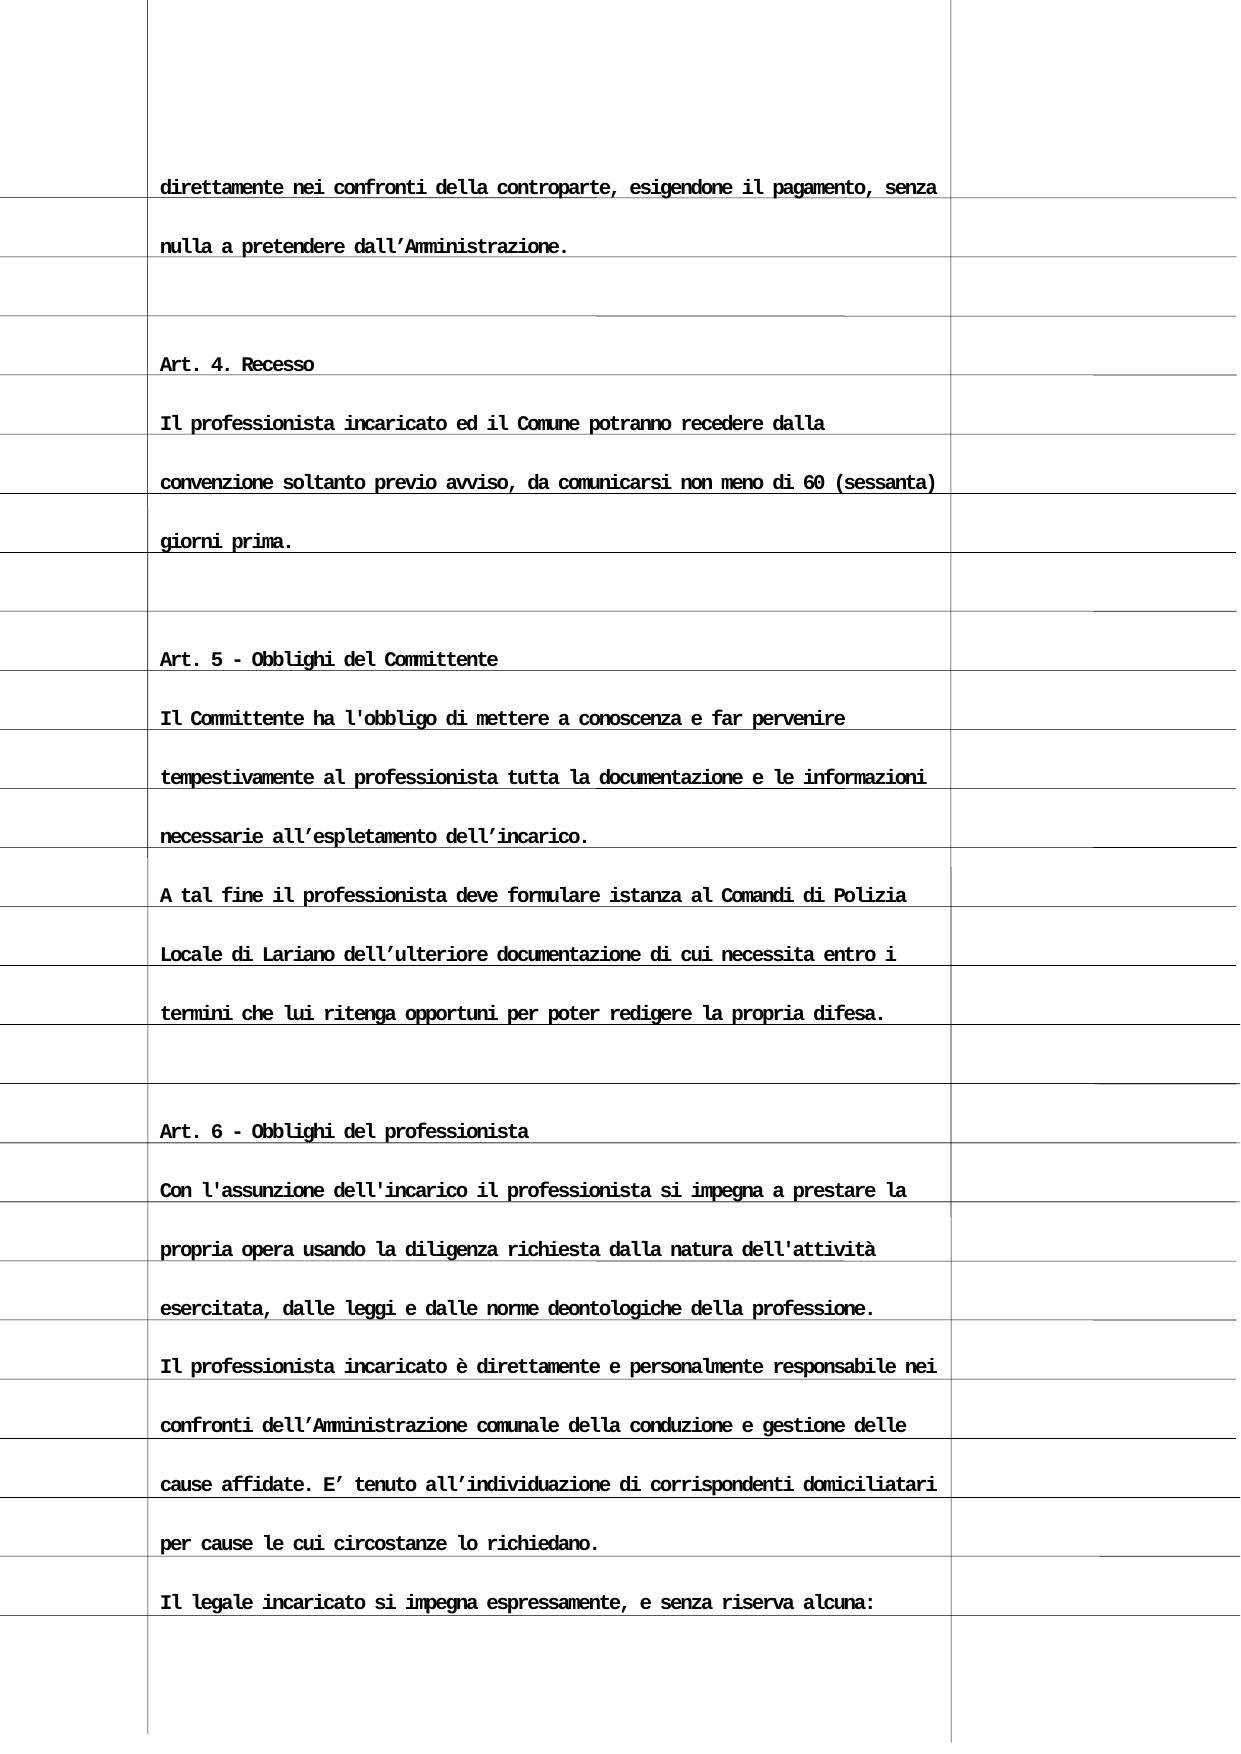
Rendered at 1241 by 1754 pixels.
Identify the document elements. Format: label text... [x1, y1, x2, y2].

text A tal fine il professionista deve formulare istanza al Comandi di Polizia Locale di Lariano dell’ulteriore documentazione di cui necessita entro i termini che lui ritenga opportuni per poter redigere la propria difesa. [159, 855, 939, 1032]
text Con l'assunzione dell'incarico il professionista si impegna a prestare la propria opera usando la diligenza richiesta dalla natura dell'attività esercitata, dalle leggi e dalle norme deontologiche della professione. [159, 1150, 939, 1327]
text Il professionista incaricato ed il Comune potranno recedere dalla convenzione soltanto previo avviso, da comunicarsi non meno di 60 (sessanta) giorni prima. [159, 383, 939, 560]
text Art. 4. Recesso [159, 324, 939, 383]
text Il professionista incaricato è direttamente e personalmente responsabile nei confronti dell’Amministrazione comunale della conduzione e gestione delle cause affidate. E’ tenuto all’individuazione di corrispondenti domiciliatari per cause le cui circostanze lo richiedano. [159, 1327, 939, 1563]
text Il legale incaricato si impegna espressamente, e senza riserva alcuna: [159, 1563, 939, 1622]
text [159, 148, 939, 266]
text Il Committente ha l'obbligo di mettere a conoscenza e far pervenire tempestivamente al professionista tutta la documentazione e le informazioni necessarie all’espletamento dell’incarico. [159, 678, 939, 855]
text Art. 5 - Obblighi del Committente [159, 619, 939, 678]
text Art. 6 - Obblighi del professionista [159, 1091, 939, 1150]
